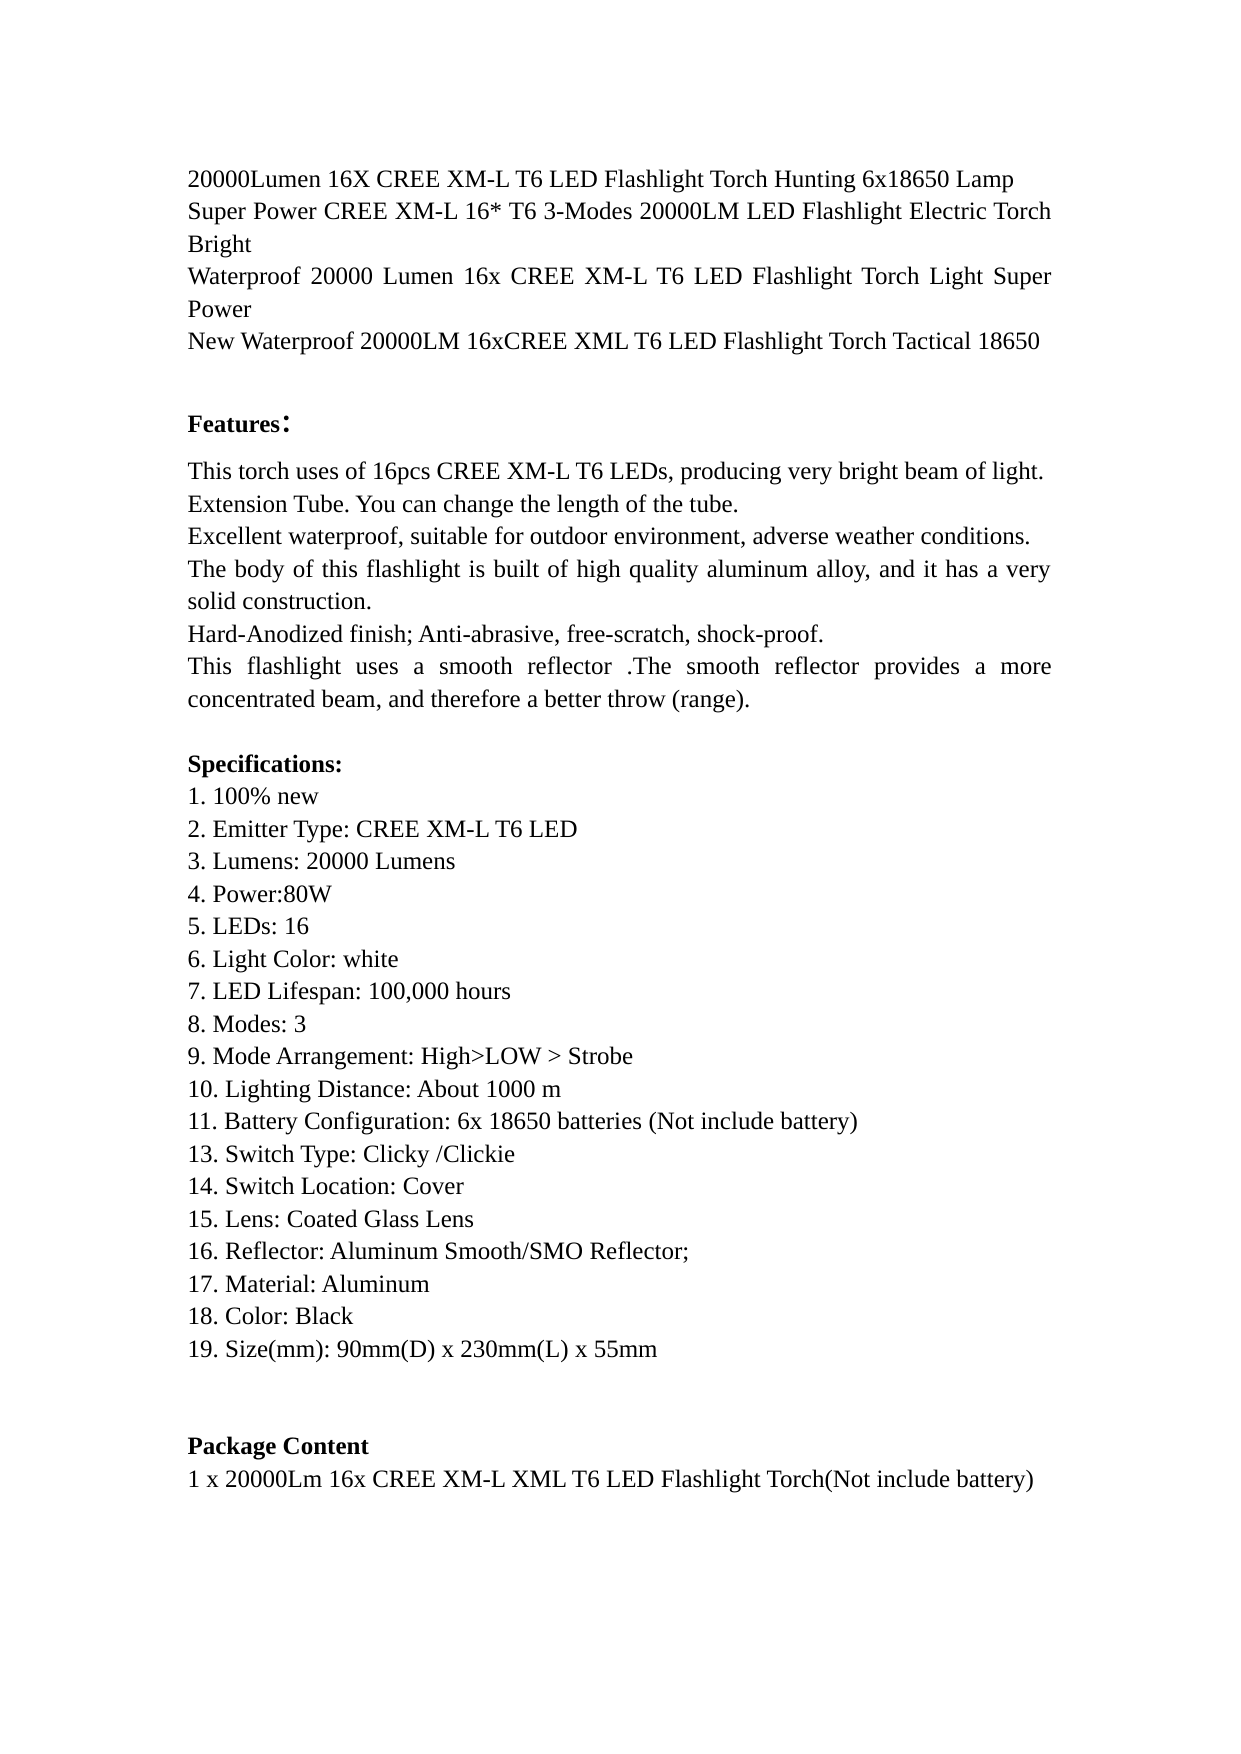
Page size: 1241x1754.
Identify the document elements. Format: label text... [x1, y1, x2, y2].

text New Waterproof 20000LM 16xCREE XML T6 LED Flashlight Torch Tactical 18650 [187, 324, 1053, 357]
text 20000Lumen 16X CREE XM-L T6 LED Flashlight Torch Hunting 6x18650 Lamp [187, 162, 1053, 194]
text This torch uses of 16pcs CREE XM-L T6 LEDs, producing very bright beam of light. Extension Tube. You can change the length of the tube. Excellent waterproof, suitable for outdoor environment, adverse weather conditions. The body of this flashlight is built of high quality aluminum alloy, and it has a very solid construction. Hard-Anodized finish; Anti-abrasive, free-scratch, shock-proof. This flashlight uses a smooth reflector .The smooth reflector provides a more concentrated beam, and therefore a better throw (range). Specifications: 1. 100% new 2. Emitter Type: CREE XM-L T6 LED 3. Lumens: 20000 Lumens 4. Power:80W 5. LEDs: 16 6. Light Color: white 7. LED Lifespan: 100,000 hours 8. Modes: 3 9. Mode Arrangement: High>LOW > Strobe 10. Lighting Distance: About 1000 m 11. Battery Configuration: 6x 18650 batteries (Not include battery) 13. Switch Type: Clicky /Clickie 14. Switch Location: Cover 15. Lens: Coated Glass Lens 16. Reflector: Aluminum Smooth/SMO Reflector; 17. Material: Aluminum 18. Color: Black 19. Size(mm): 90mm(D) x 230mm(L) x 55mm Package Content 1 x 20000Lm 16x CREE XM-L XML T6 LED Flashlight Torch(Not include battery) [187, 454, 1053, 1494]
text Waterproof 20000 Lumen 16x CREE XM-L T6 LED Flashlight Torch Light Super Power [187, 259, 1053, 324]
text Features： [187, 389, 1053, 454]
text Super Power CREE XM-L 16* T6 3-Modes 20000LM LED Flashlight Electric Torch Bright [187, 194, 1053, 259]
